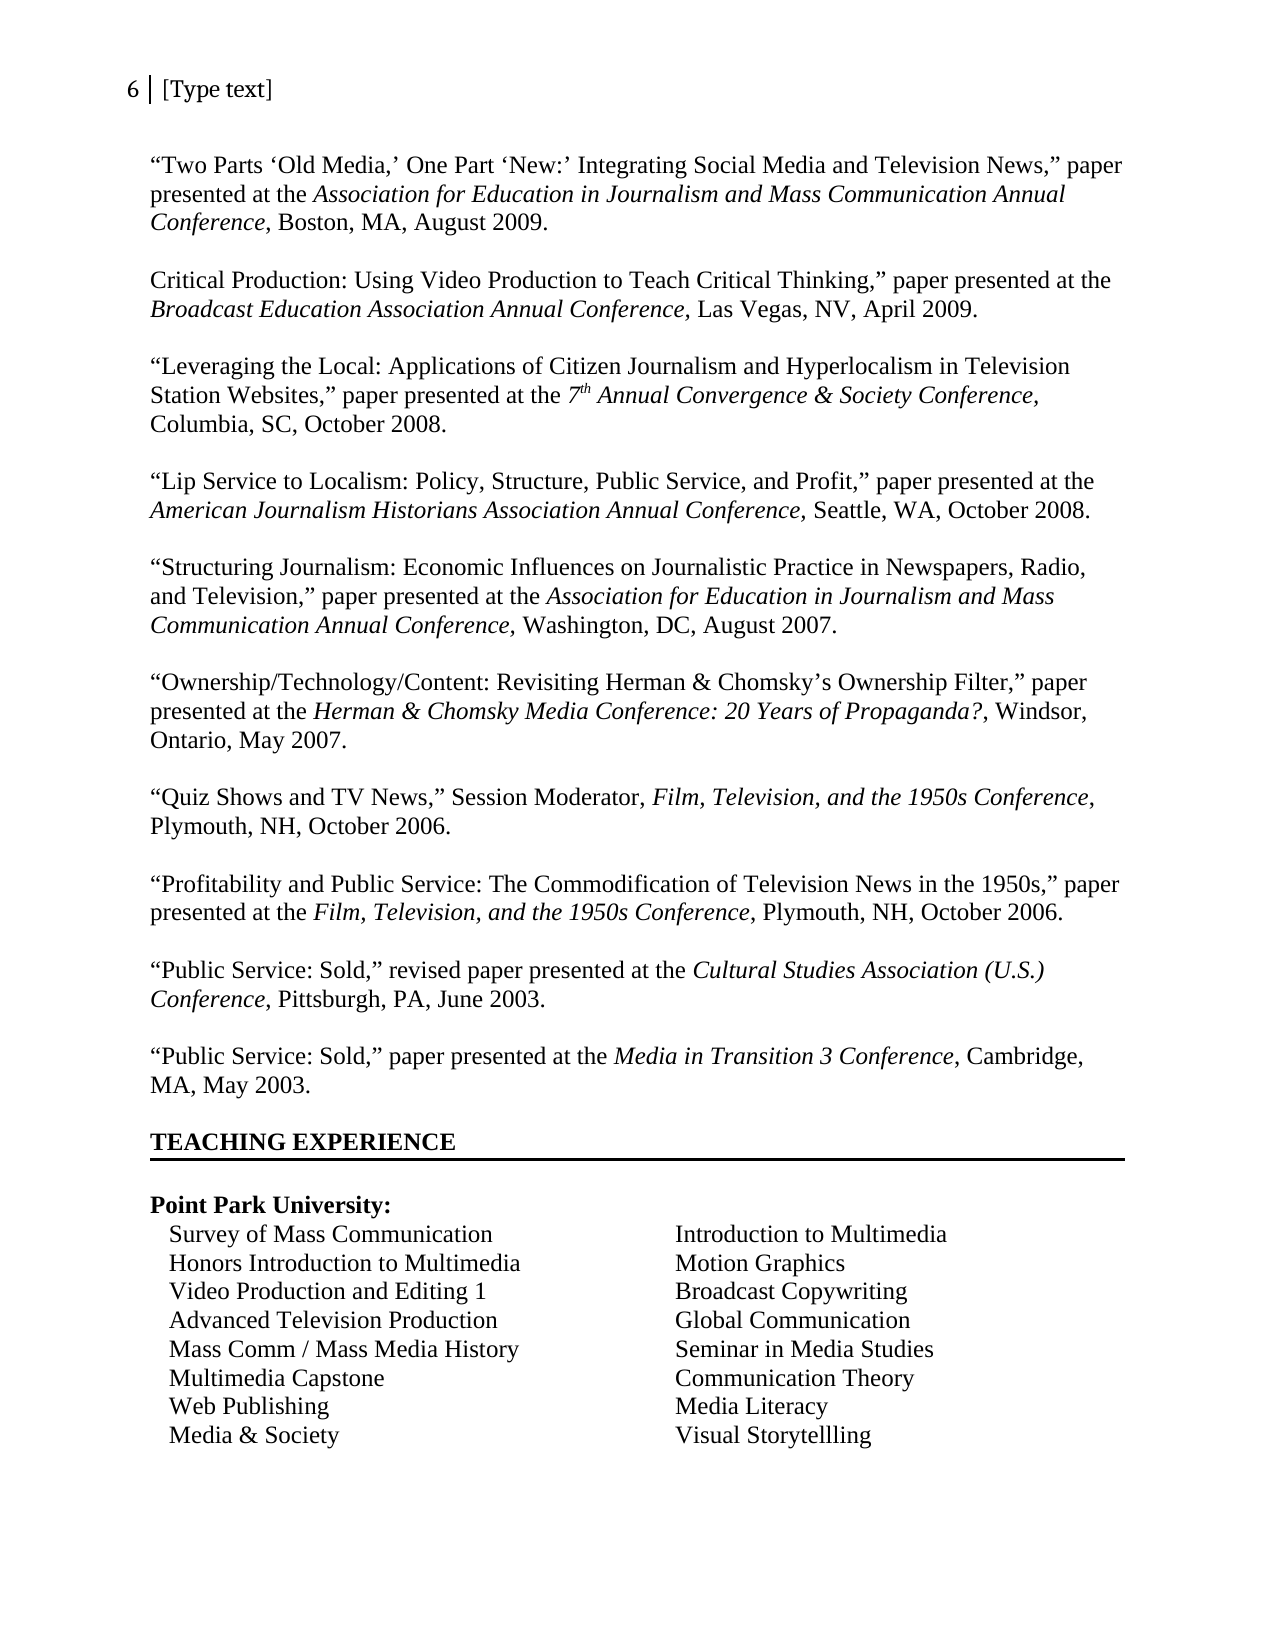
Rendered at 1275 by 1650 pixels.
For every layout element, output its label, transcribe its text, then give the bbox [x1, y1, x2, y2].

subtitle “Profitability and Public Service: The Commodification of Television News in the 1950s,” paper presented at the Film, Television, and the 1950s Conference, Plymouth, NH, October 2006. [150, 869, 1125, 926]
subtitle Multimedia Capstone Communication Theory [169, 1363, 1125, 1391]
subtitle “Lip Service to Localism: Policy, Structure, Public Service, and Profit,” paper presented at the American Journalism Historians Association Annual Conference, Seattle, WA, October 2008. [150, 466, 1125, 524]
subtitle Video Production and Editing 1 Broadcast Copywriting [169, 1276, 1125, 1305]
subtitle Media & Society Visual Storytellling [169, 1420, 1125, 1449]
subtitle “Public Service: Sold,” paper presented at the Media in Transition 3 Conference, Cambridge, MA, May 2003. [150, 1041, 1125, 1099]
subtitle Survey of Mass Communication Introduction to Multimedia [169, 1219, 1125, 1248]
subtitle Honors Introduction to Multimedia Motion Graphics [169, 1248, 1125, 1276]
subtitle “Public Service: Sold,” revised paper presented at the Cultural Studies Association (U.S.) Conference, Pittsburgh, PA, June 2003. [150, 955, 1125, 1012]
subtitle “Two Parts ‘Old Media,’ One Part ‘New:’ Integrating Social Media and Television News,” paper presented at the Association for Education in Journalism and Mass Communication Annual Conference, Boston, MA, August 2009. [150, 150, 1125, 236]
subtitle Mass Comm / Mass Media History Seminar in Media Studies [169, 1334, 1125, 1363]
subtitle “Structuring Journalism: Economic Influences on Journalistic Practice in Newspapers, Radio, and Television,” paper presented at the Association for Education in Journalism and Mass Communication Annual Conference, Washington, DC, August 2007. [150, 552, 1125, 639]
subtitle Critical Production: Using Video Production to Teach Critical Thinking,” paper presented at the Broadcast Education Association Annual Conference, Las Vegas, NV, April 2009. [150, 265, 1125, 322]
subtitle TEACHING EXPERIENCE [150, 1127, 1125, 1158]
subtitle “Ownership/Technology/Content: Revisiting Herman & Chomsky’s Ownership Filter,” paper presented at the Herman & Chomsky Media Conference: 20 Years of Propaganda?, Windsor, Ontario, May 2007. [150, 667, 1125, 754]
subtitle Advanced Television Production Global Communication [169, 1305, 1125, 1334]
subtitle Point Park University: [150, 1190, 1125, 1219]
subtitle Web Publishing Media Literacy [169, 1391, 1125, 1420]
subtitle “Leveraging the Local: Applications of Citizen Journalism and Hyperlocalism in Television Station Websites,” paper presented at the 7th Annual Convergence & Society Conference, Columbia, SC, October 2008. [150, 351, 1125, 437]
subtitle “Quiz Shows and TV News,” Session Moderator, Film, Television, and the 1950s Conference, Plymouth, NH, October 2006. [150, 782, 1125, 840]
